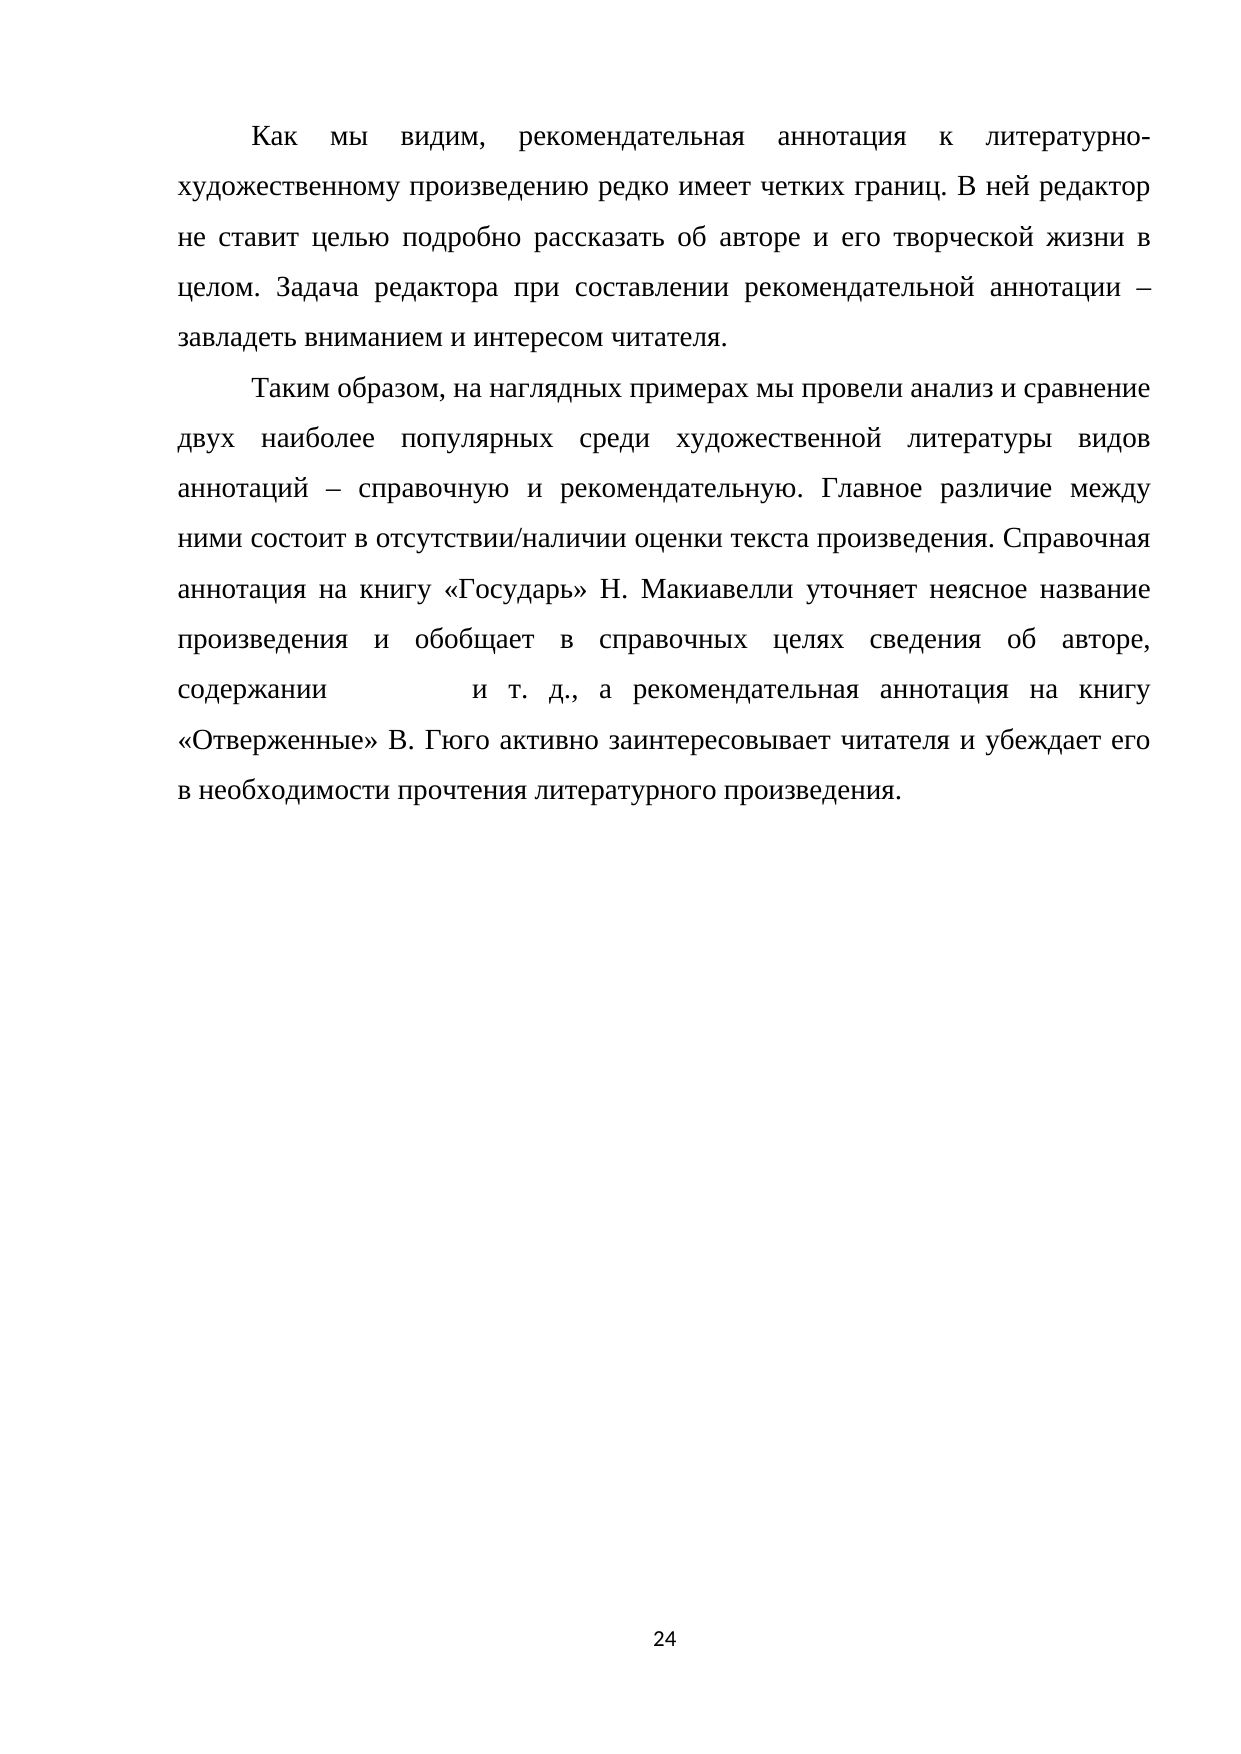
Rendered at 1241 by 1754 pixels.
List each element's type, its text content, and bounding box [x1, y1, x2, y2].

text Таким образом, на наглядных примерах мы провели анализ и сравнение двух наиболее популярных среди художественной литературы видов аннотаций – справочную и рекомендательную. Главное различие между ними состоит в отсутствии/наличии оценки текста произведения. Справочная аннотация на книгу «Государь» Н. Макиавелли уточняет неясное название произведения и обобщает в справочных целях сведения об авторе, содержании и т. д., а рекомендательная аннотация на книгу «Отверженные» В. Гюго активно заинтересовывает читателя и убеждает его в необходимости прочтения литературного произведения. [177, 370, 1152, 806]
text Как мы видим, рекомендательная аннотация к литературно-художественному произведению редко имеет четких границ. В ней редактор не ставит целью подробно рассказать об авторе и его творческой жизни в целом. Задача редактора при составлении рекомендательной аннотации – завладеть вниманием и интересом читателя. [177, 118, 1152, 353]
